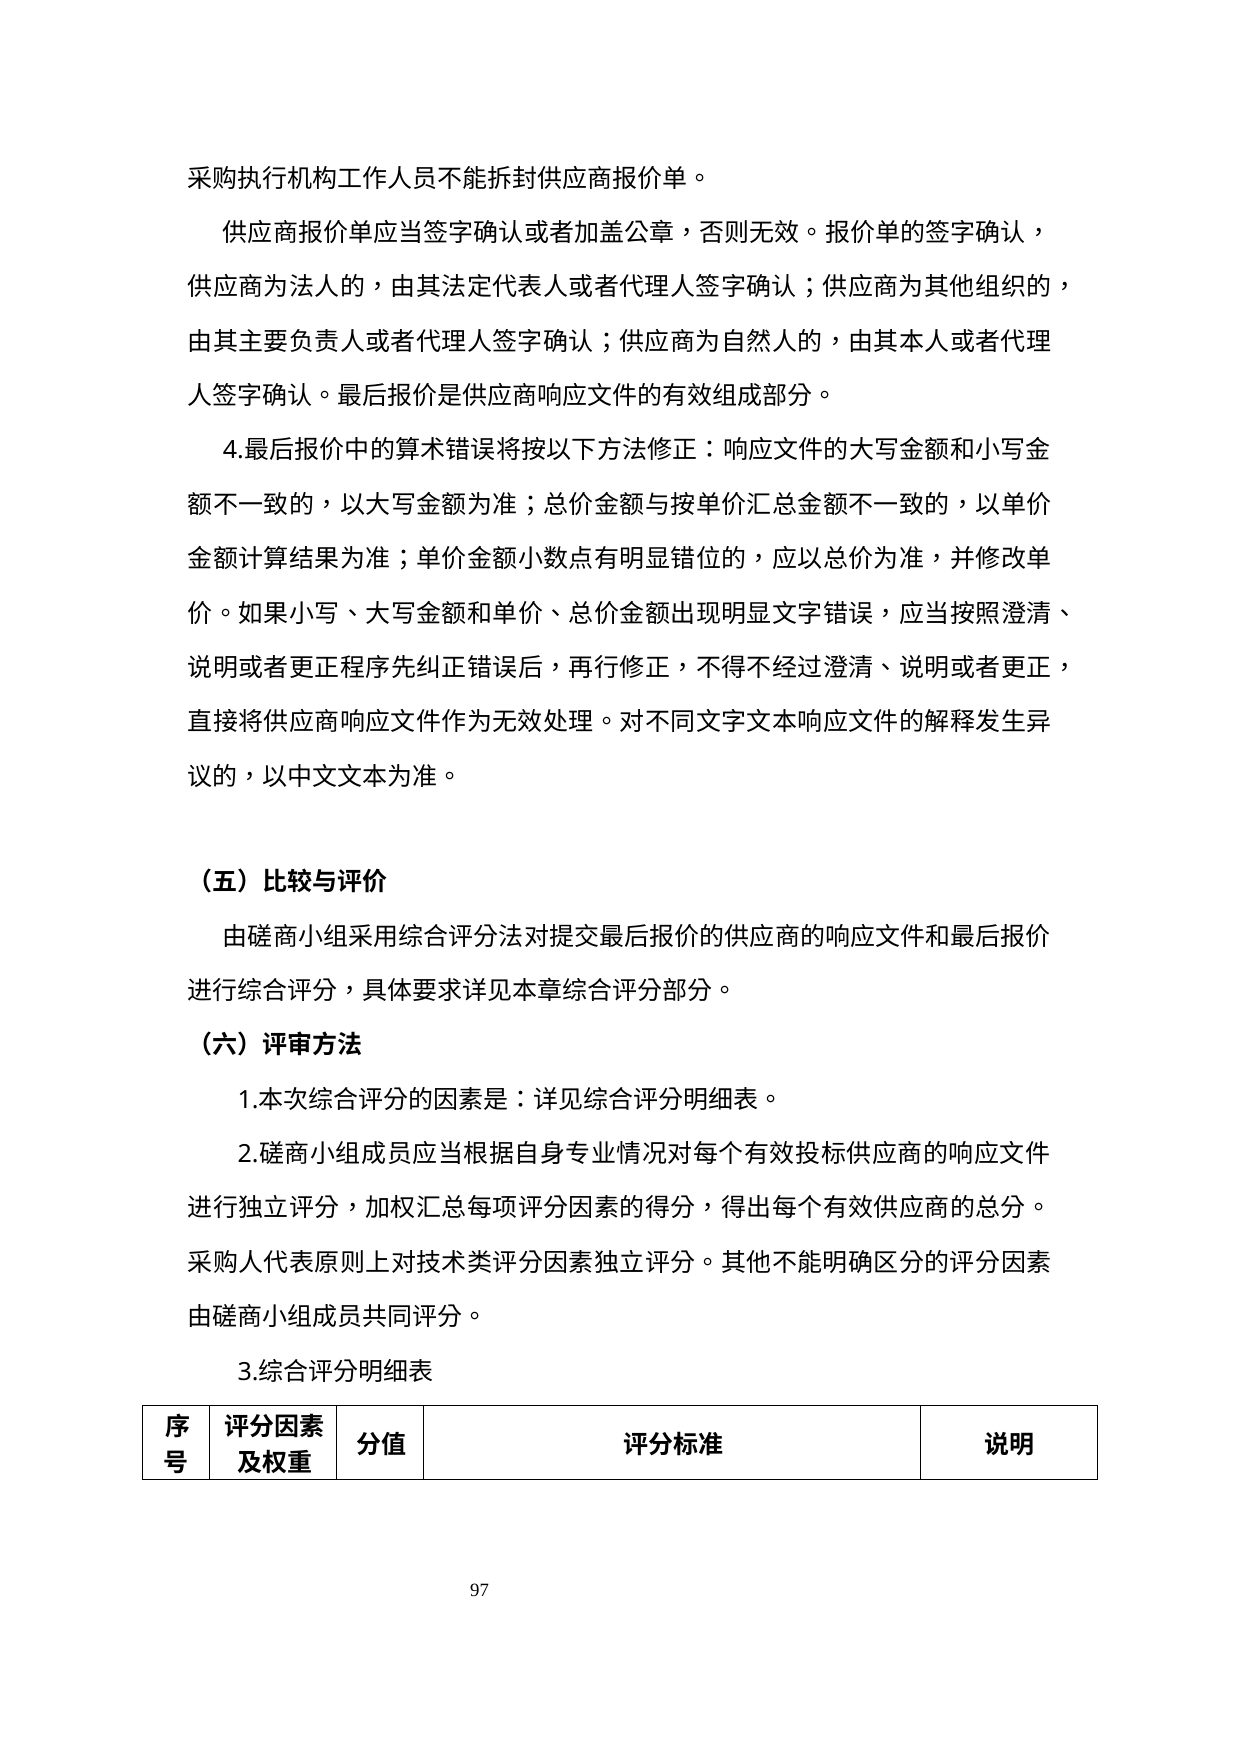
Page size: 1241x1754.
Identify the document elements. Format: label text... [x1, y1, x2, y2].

text 供应商报价单应当签字确认或者加盖公章，否则无效。报价单的签字确认，供应商为法人的，由其法定代表人或者代理人签字确认；供应商为其他组织的，由其主要负责人或者代理人签字确认；供应商为自然人的，由其本人或者代理人签字确认。最后报价是供应商响应文件的有效组成部分。 [187, 212, 1053, 412]
text （六）评审方法 [187, 1025, 1053, 1061]
text 1.本次综合评分的因素是：详见综合评分明细表。 [187, 1079, 1053, 1115]
table_header 评分标准 [424, 1406, 920, 1479]
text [187, 158, 1053, 194]
text 3.综合评分明细表 [187, 1351, 1053, 1387]
table_header 说明 [921, 1406, 1097, 1479]
text （五）比较与评价 [187, 862, 1053, 898]
table_header 分值 [337, 1406, 423, 1479]
text 由磋商小组采用综合评分法对提交最后报价的供应商的响应文件和最后报价进行综合评分，具体要求详见本章综合评分部分。 [187, 916, 1053, 1007]
text 4.最后报价中的算术错误将按以下方法修正：响应文件的大写金额和小写金额不一致的，以大写金额为准；总价金额与按单价汇总金额不一致的，以单价金额计算结果为准；单价金额小数点有明显错位的，应以总价为准，并修改单价。如果小写、大写金额和单价、总价金额出现明显文字错误，应当按照澄清、说明或者更正程序先纠正错误后，再行修正，不得不经过澄清、说明或者更正，直接将供应商响应文件作为无效处理。对不同文字文本响应文件的解释发生异议的，以中文文本为准。 [187, 430, 1053, 792]
table_header 评分因素 及权重 [210, 1406, 336, 1479]
table_header 序号 [143, 1406, 209, 1479]
text 2.磋商小组成员应当根据自身专业情况对每个有效投标供应商的响应文件进行独立评分，加权汇总每项评分因素的得分，得出每个有效供应商的总分。采购人代表原则上对技术类评分因素独立评分。其他不能明确区分的评分因素由磋商小组成员共同评分。 [187, 1133, 1053, 1333]
